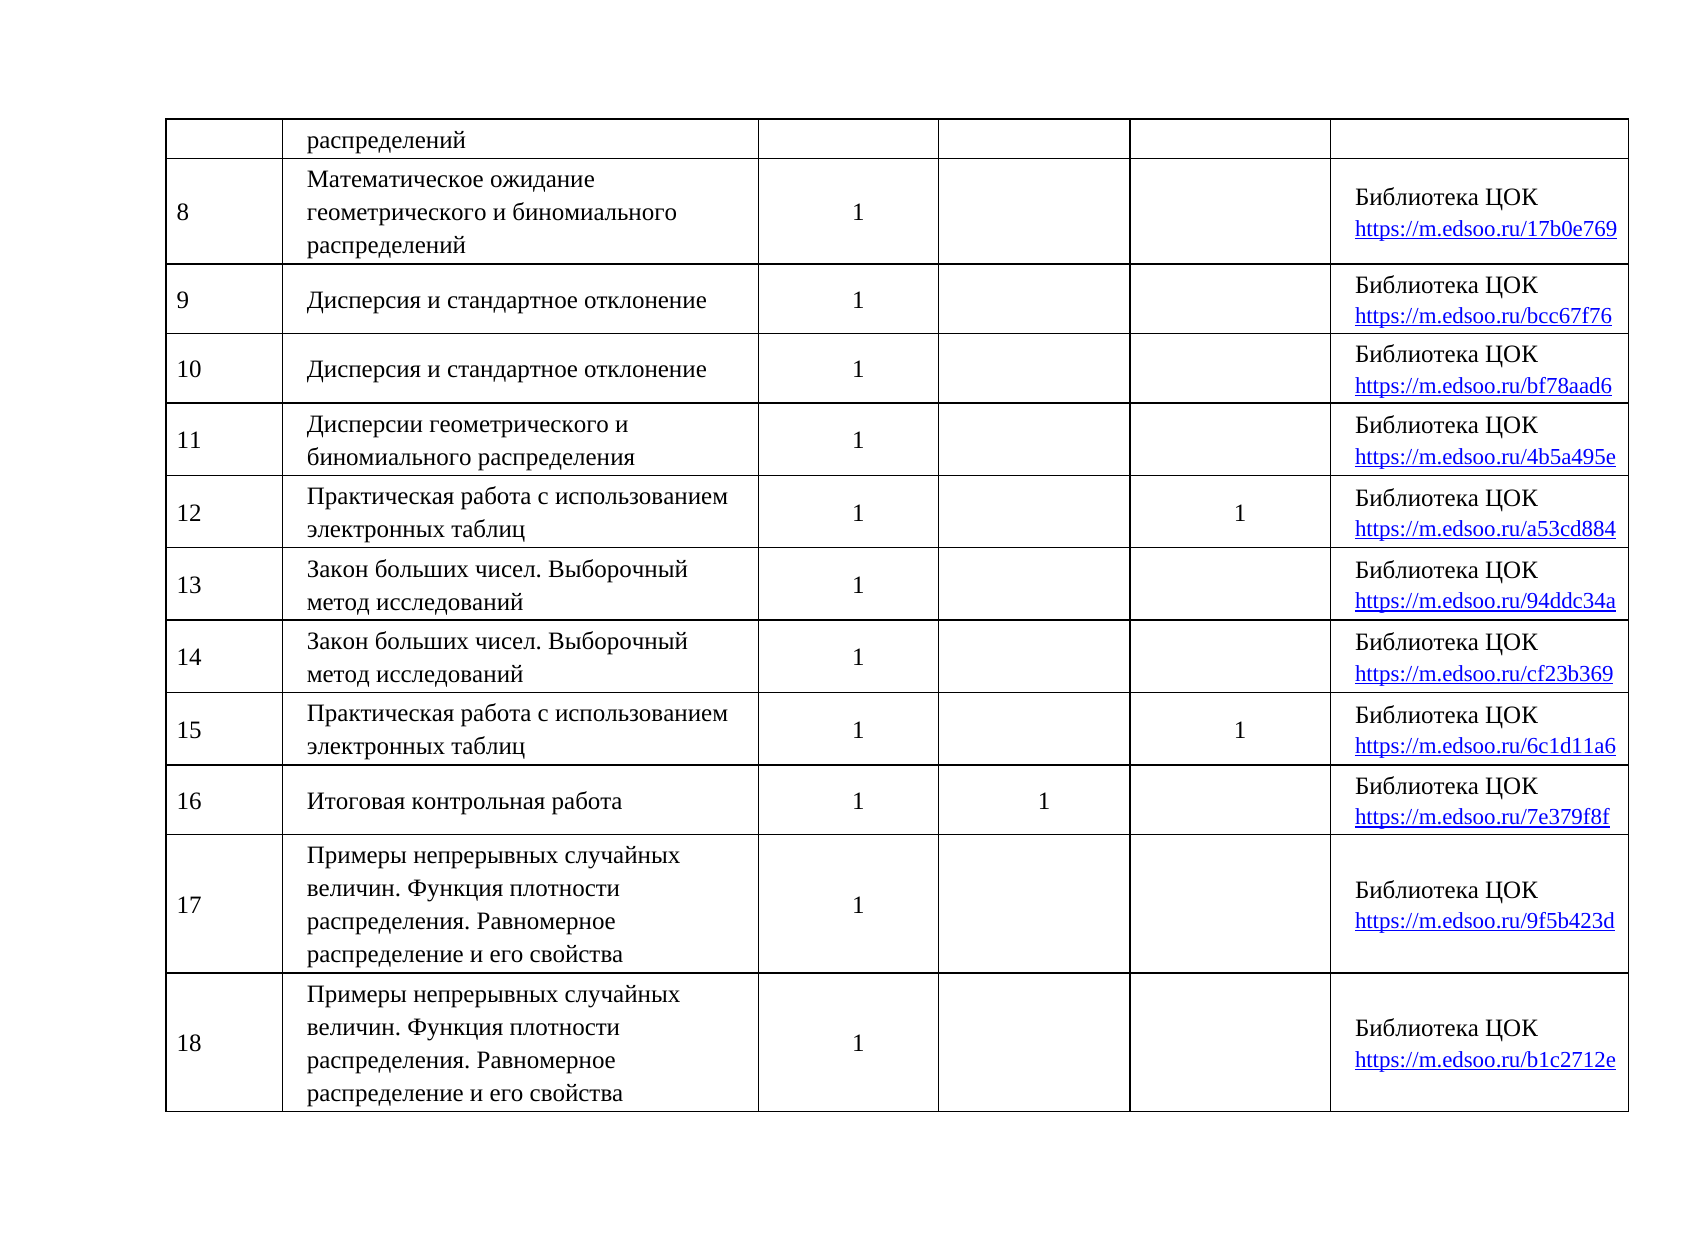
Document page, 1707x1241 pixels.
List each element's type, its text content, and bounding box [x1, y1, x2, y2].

table_cell [939, 621, 1129, 692]
table_cell Дисперсии геометрического и биномиального распределения [283, 404, 758, 474]
table_cell 1 [759, 476, 938, 547]
table_cell Примеры непрерывных случайных величин. Функция плотности распределения. Равномерное распределение и его свойства [283, 835, 758, 972]
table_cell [1331, 120, 1628, 157]
table_cell Итоговая контрольная работа [283, 766, 758, 834]
table_cell [1131, 334, 1330, 402]
table_cell Дисперсия и стандартное отклонение [283, 334, 758, 402]
table_cell [1131, 621, 1330, 692]
table_cell Библиотека ЦОК https://m.edsoo.ru/4b5a495e [1331, 404, 1628, 474]
table_cell Библиотека ЦОК https://m.edsoo.ru/cf23b369 [1331, 621, 1628, 692]
table_cell 16 [167, 766, 282, 834]
table_cell Примеры непрерывных случайных величин. Функция плотности распределения. Равномерное распределение и его свойства [283, 974, 758, 1111]
table_cell [1131, 835, 1330, 972]
table_cell Закон больших чисел. Выборочный метод исследований [283, 548, 758, 619]
table_cell Практическая работа с использованием электронных таблиц [283, 476, 758, 547]
table_cell [1131, 265, 1330, 332]
table_cell 1 [759, 693, 938, 764]
table_cell 8 [167, 159, 282, 263]
table_cell 7 [167, 120, 282, 157]
table_cell Закон больших чисел. Выборочный метод исследований [283, 621, 758, 692]
table_cell Дисперсия и стандартное отклонение [283, 265, 758, 332]
table_cell 14 [167, 621, 282, 692]
table_cell Практическая работа с использованием электронных таблиц [283, 693, 758, 764]
table_cell 12 [167, 476, 282, 547]
table_cell Библиотека ЦОК https://m.edsoo.ru/7e379f8f [1331, 766, 1628, 834]
table_cell [1131, 548, 1330, 619]
table_cell [939, 334, 1129, 402]
table_cell 17 [167, 835, 282, 972]
table_cell [939, 120, 1129, 157]
table_cell 1 [1131, 693, 1330, 764]
table_cell 1 [759, 974, 938, 1111]
table_cell Библиотека ЦОК https://m.edsoo.ru/17b0e769 [1331, 159, 1628, 263]
table_cell 13 [167, 548, 282, 619]
table_cell Библиотека ЦОК https://m.edsoo.ru/94ddc34a [1331, 548, 1628, 619]
table_cell [939, 835, 1129, 972]
table_cell [1131, 974, 1330, 1111]
table_cell [939, 265, 1129, 332]
table_cell 1 [939, 766, 1129, 834]
table_cell [939, 159, 1129, 263]
table_cell [1131, 766, 1330, 834]
table_cell [939, 974, 1129, 1111]
table_cell 1 [759, 159, 938, 263]
table_cell Библиотека ЦОК https://m.edsoo.ru/bcc67f76 [1331, 265, 1628, 332]
table_cell 1 [759, 334, 938, 402]
table_cell Библиотека ЦОК https://m.edsoo.ru/6c1d11a6 [1331, 693, 1628, 764]
table_cell 1 [759, 835, 938, 972]
table_cell Библиотека ЦОК https://m.edsoo.ru/9f5b423d [1331, 835, 1628, 972]
table_cell [939, 548, 1129, 619]
table_cell [1131, 159, 1330, 263]
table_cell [283, 159, 758, 263]
table_cell 10 [167, 334, 282, 402]
table_cell [1131, 404, 1330, 474]
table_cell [283, 120, 758, 157]
table_cell [939, 404, 1129, 474]
table_cell 1 [759, 265, 938, 332]
table_cell 18 [167, 974, 282, 1111]
table_cell 1 [759, 548, 938, 619]
table_cell Библиотека ЦОК https://m.edsoo.ru/b1c2712e [1331, 974, 1628, 1111]
table_cell 1 [759, 404, 938, 474]
table_cell 1 [759, 120, 938, 157]
table_cell [1131, 120, 1330, 157]
table_cell 15 [167, 693, 282, 764]
table_cell [939, 693, 1129, 764]
table_cell Библиотека ЦОК https://m.edsoo.ru/a53cd884 [1331, 476, 1628, 547]
table_cell 1 [1131, 476, 1330, 547]
table_cell 11 [167, 404, 282, 474]
table_cell Библиотека ЦОК https://m.edsoo.ru/bf78aad6 [1331, 334, 1628, 402]
table_cell 1 [759, 766, 938, 834]
table_cell [939, 476, 1129, 547]
table_cell 9 [167, 265, 282, 332]
table_cell 1 [759, 621, 938, 692]
